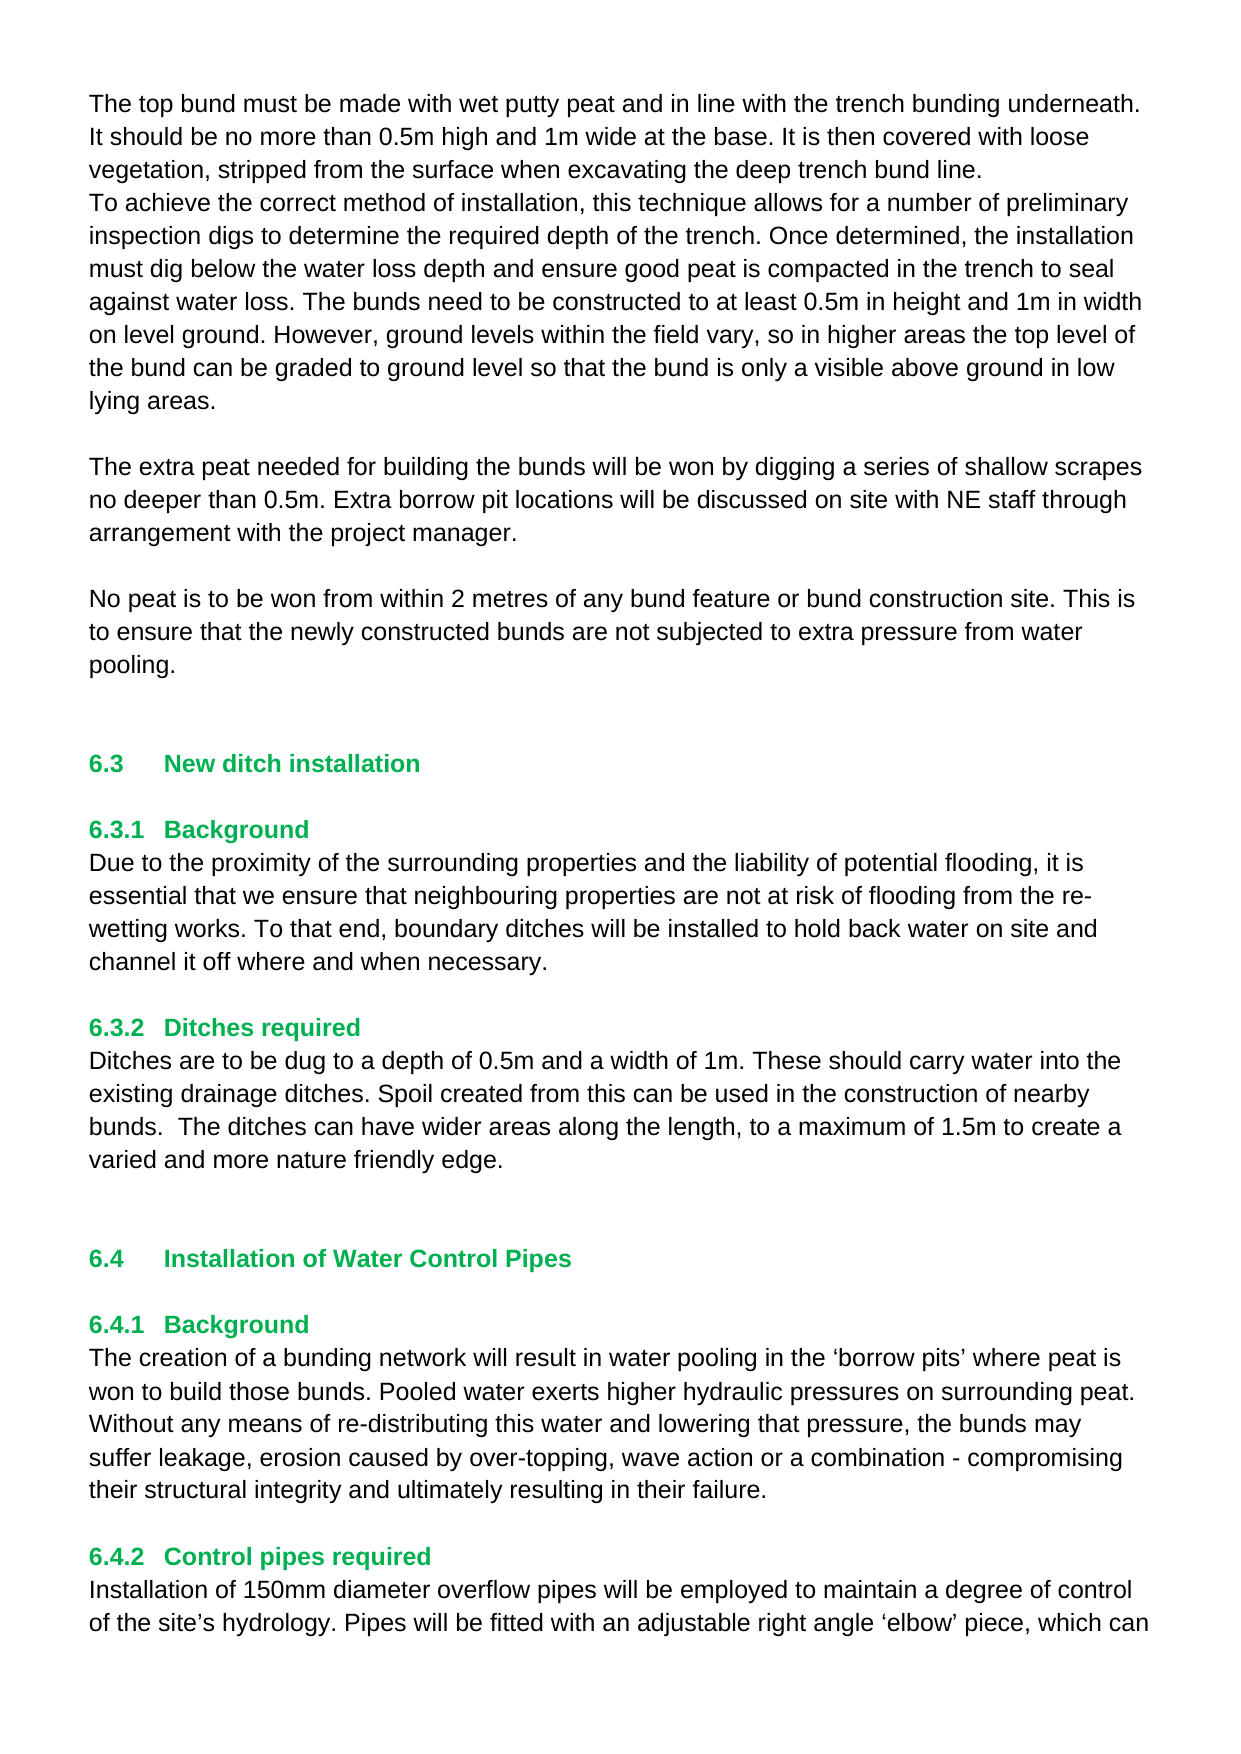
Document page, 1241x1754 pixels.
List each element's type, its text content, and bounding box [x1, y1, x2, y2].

text 6.4.2 Control pipes required [89, 1542, 1152, 1570]
text To achieve the correct method of installation, this technique allows for a number of preliminary inspection digs to determine the required depth of the trench. Once determined, the installation must dig below the water loss depth and ensure good peat is compacted in the trench to seal against water loss. The bunds need to be constructed to at least 0.5m in height and 1m in width on level ground. However, ground levels within the field vary, so in higher areas the top level of the bund can be graded to ground level so that the bund is only a visible above ground in low lying areas. [89, 188, 1152, 414]
text The creation of a bunding network will result in water pooling in the ‘borrow pits’ where peat is won to build those bunds. Pooled water exerts higher hydraulic pressures on surrounding peat. Without any means of re-distributing this water and lowering that pressure, the bunds may suffer leakage, erosion caused by over-topping, wave action or a combination - compromising their structural integrity and ultimately resulting in their failure. [89, 1343, 1152, 1504]
text The extra peat needed for building the bunds will be won by digging a series of shallow scrapes no deeper than 0.5m. Extra borrow pit locations will be discussed on site with NE staff through arrangement with the project manager. [89, 452, 1152, 547]
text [89, 1574, 1152, 1636]
text 6.4 Installation of Water Control Pipes [89, 1244, 1152, 1273]
text Ditches are to be dug to a depth of 0.5m and a width of 1m. These should carry water into the existing drainage ditches. Spoil created from this can be used in the construction of nearby bunds. The ditches can have wider areas along the length, to a maximum of 1.5m to create a varied and more nature friendly edge. [89, 1046, 1152, 1174]
text The top bund must be made with wet putty peat and in line with the trench bunding underneath. It should be no more than 0.5m high and 1m wide at the base. It is then covered with loose vegetation, stripped from the surface when excavating the deep trench bund line. [89, 89, 1152, 183]
text 6.3.2 Ditches required [89, 1013, 1152, 1042]
text 6.3 New ditch installation [89, 749, 1152, 778]
text No peat is to be won from within 2 metres of any bund feature or bund construction site. This is to ensure that the newly constructed bunds are not subjected to extra pressure from water pooling. [89, 584, 1152, 679]
text Due to the proximity of the surrounding properties and the liability of potential flooding, it is essential that we ensure that neighbouring properties are not at risk of flooding from the re-wetting works. To that end, boundary ditches will be installed to hold back water on site and channel it off where and when necessary. [89, 848, 1152, 976]
text 6.3.1 Background [89, 815, 1152, 844]
text 6.4.1 Background [89, 1310, 1152, 1339]
